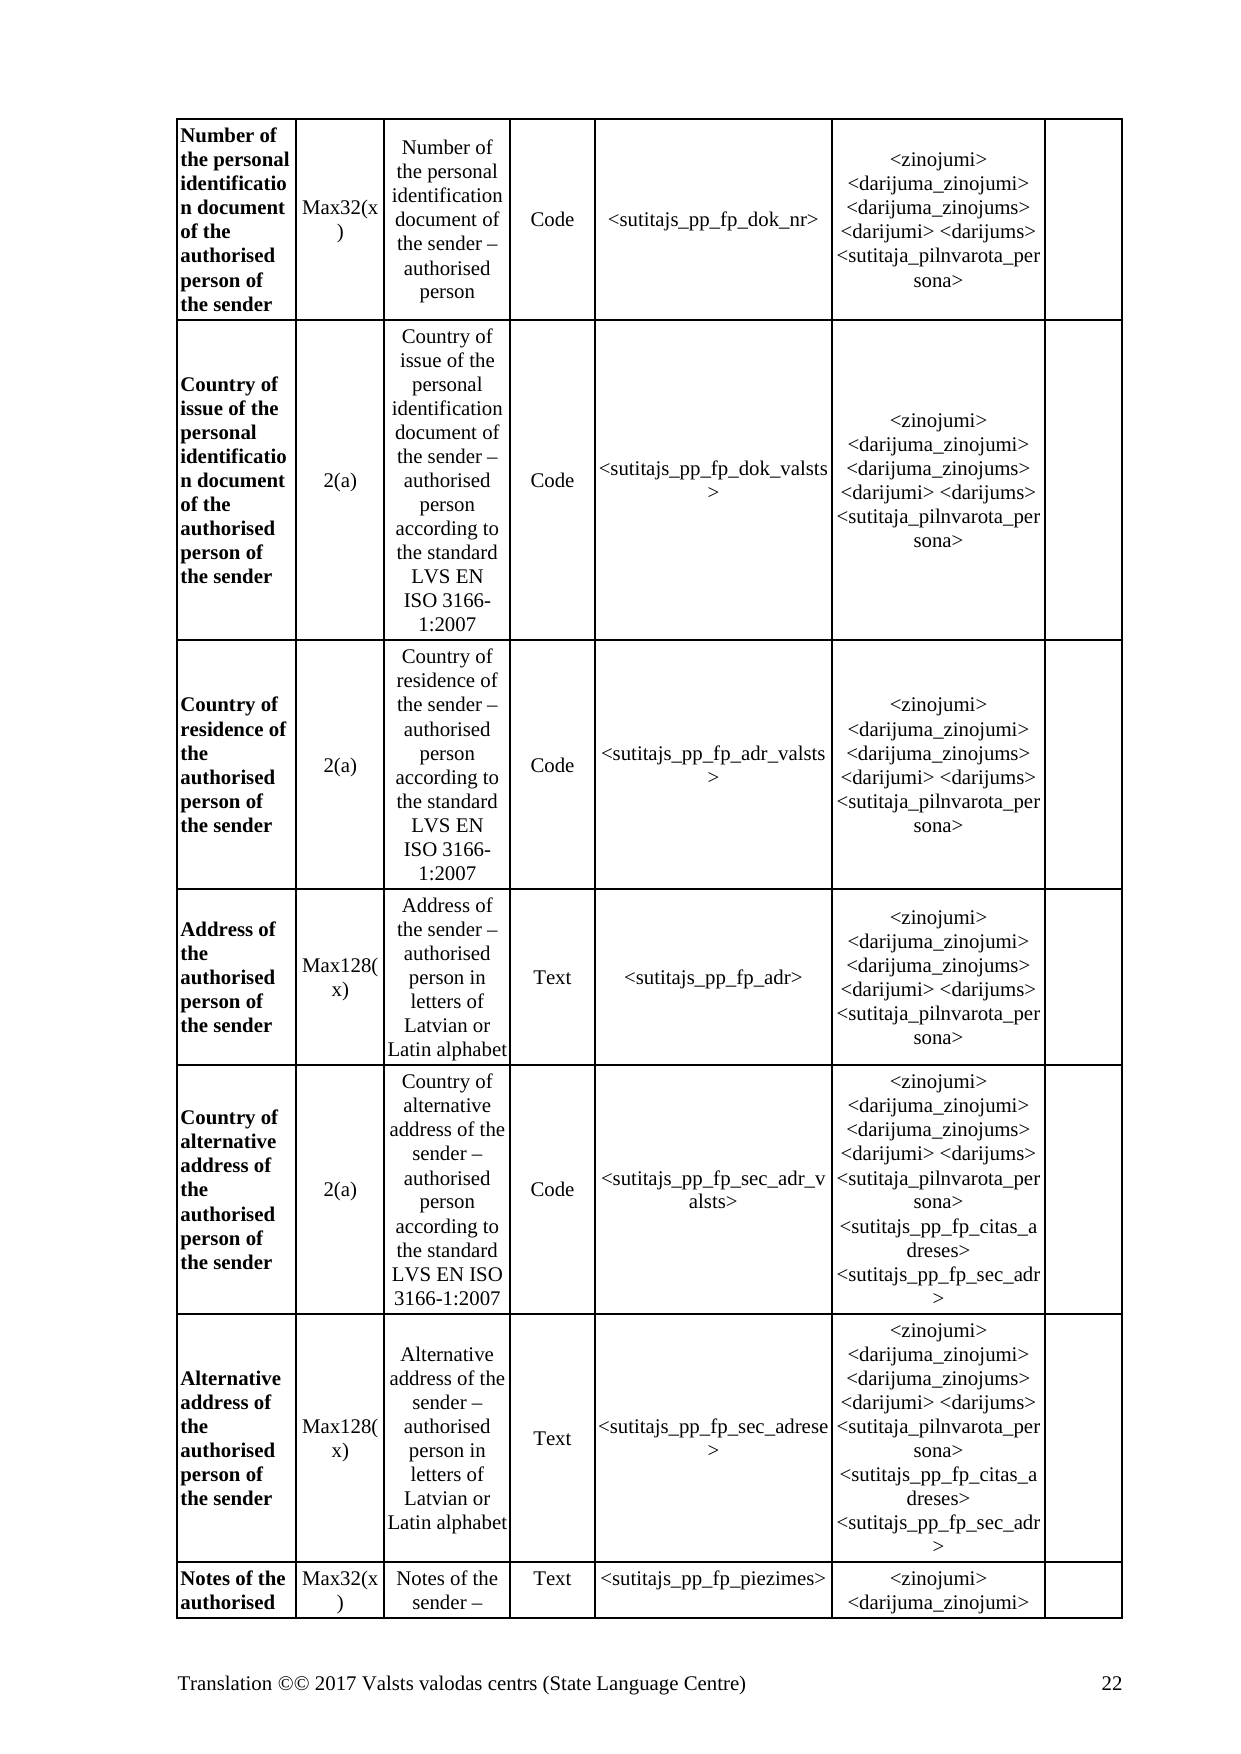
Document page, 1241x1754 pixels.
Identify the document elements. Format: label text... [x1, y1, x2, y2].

table_cell Country of residence of the authorised person of the sender [178, 641, 295, 888]
table_cell [1046, 321, 1121, 639]
table_cell <sutitajs_pp_fp_sec_adrese> [596, 1315, 831, 1561]
table_cell Alternative address of the authorised person of the sender [178, 1315, 295, 1561]
table_cell <zinojumi> <darijuma_zinojumi> <darijuma_zinojums> <darijumi> <darijums> <sutitaja_pilnvarota_persona> <sutitajs_pp_fp_citas_adreses> <sutitajs_pp_fp_sec_adr> [833, 1066, 1044, 1313]
table_cell Country of residence of the sender – authorised person according to the standard LVS EN ISO 3166-1:2007 [385, 641, 509, 888]
table_cell [1046, 1563, 1121, 1617]
table_cell Text [511, 1563, 594, 1617]
table_cell 2(a) [297, 641, 383, 888]
table_cell Code [511, 321, 594, 639]
table_cell Country of issue of the personal identification document of the sender – authorised person according to the standard LVS EN ISO 3166-1:2007 [385, 321, 509, 639]
table_cell Country of alternative address of the authorised person of the sender [178, 1066, 295, 1313]
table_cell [596, 1563, 831, 1617]
table_cell Address of the sender – authorised person in letters of Latvian or Latin alphabet [385, 890, 509, 1064]
table_cell [1046, 120, 1121, 318]
table_cell <sutitajs_pp_fp_sec_adr_valsts> [596, 1066, 831, 1313]
table_cell Code [511, 120, 594, 318]
table_cell [1046, 1066, 1121, 1313]
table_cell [178, 1563, 295, 1617]
table_cell Address of the authorised person of the sender [178, 890, 295, 1064]
table_cell Code [511, 641, 594, 888]
table_cell Text [511, 890, 594, 1064]
table_cell <sutitajs_pp_fp_dok_valsts> [596, 321, 831, 639]
table_cell <sutitajs_pp_fp_adr_valsts> [596, 641, 831, 888]
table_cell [833, 1563, 1044, 1617]
table_cell <zinojumi> <darijuma_zinojumi> <darijuma_zinojums> <darijumi> <darijums> <sutitaja_pilnvarota_persona> [833, 641, 1044, 888]
table_cell Number of the personal identification document of the authorised person of the sender [178, 120, 295, 318]
table_cell <zinojumi> <darijuma_zinojumi> <darijuma_zinojums> <darijumi> <darijums> <sutitaja_pilnvarota_persona> [833, 321, 1044, 639]
table_cell 2(a) [297, 321, 383, 639]
table_cell [1046, 641, 1121, 888]
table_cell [833, 120, 1044, 318]
table_cell <zinojumi> <darijuma_zinojumi> <darijuma_zinojums> <darijumi> <darijums> <sutitaja_pilnvarota_persona> [833, 890, 1044, 1064]
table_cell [385, 1563, 509, 1617]
table_cell Max32(x) [297, 1563, 383, 1617]
table_cell Number of the personal identification document of the sender – authorised person [385, 120, 509, 318]
table_cell <sutitajs_pp_fp_dok_nr> [596, 120, 831, 318]
table_cell <zinojumi> <darijuma_zinojumi> <darijuma_zinojums> <darijumi> <darijums> <sutitaja_pilnvarota_persona> <sutitajs_pp_fp_citas_adreses> <sutitajs_pp_fp_sec_adr> [833, 1315, 1044, 1561]
table_cell <sutitajs_pp_fp_adr> [596, 890, 831, 1064]
table_cell 2(a) [297, 1066, 383, 1313]
table_cell Max32(x) [297, 120, 383, 318]
table_cell Country of alternative address of the sender – authorised person according to the standard LVS EN ISO 3166-1:2007 [385, 1066, 509, 1313]
table_cell Max128(x) [297, 1315, 383, 1561]
table_cell Text [511, 1315, 594, 1561]
table_cell [1046, 890, 1121, 1064]
table_cell Code [511, 1066, 594, 1313]
table_cell Alternative address of the sender – authorised person in letters of Latvian or Latin alphabet [385, 1315, 509, 1561]
table_cell [1046, 1315, 1121, 1561]
table_cell Max128(x) [297, 890, 383, 1064]
table_cell Country of issue of the personal identification document of the authorised person of the sender [178, 321, 295, 639]
